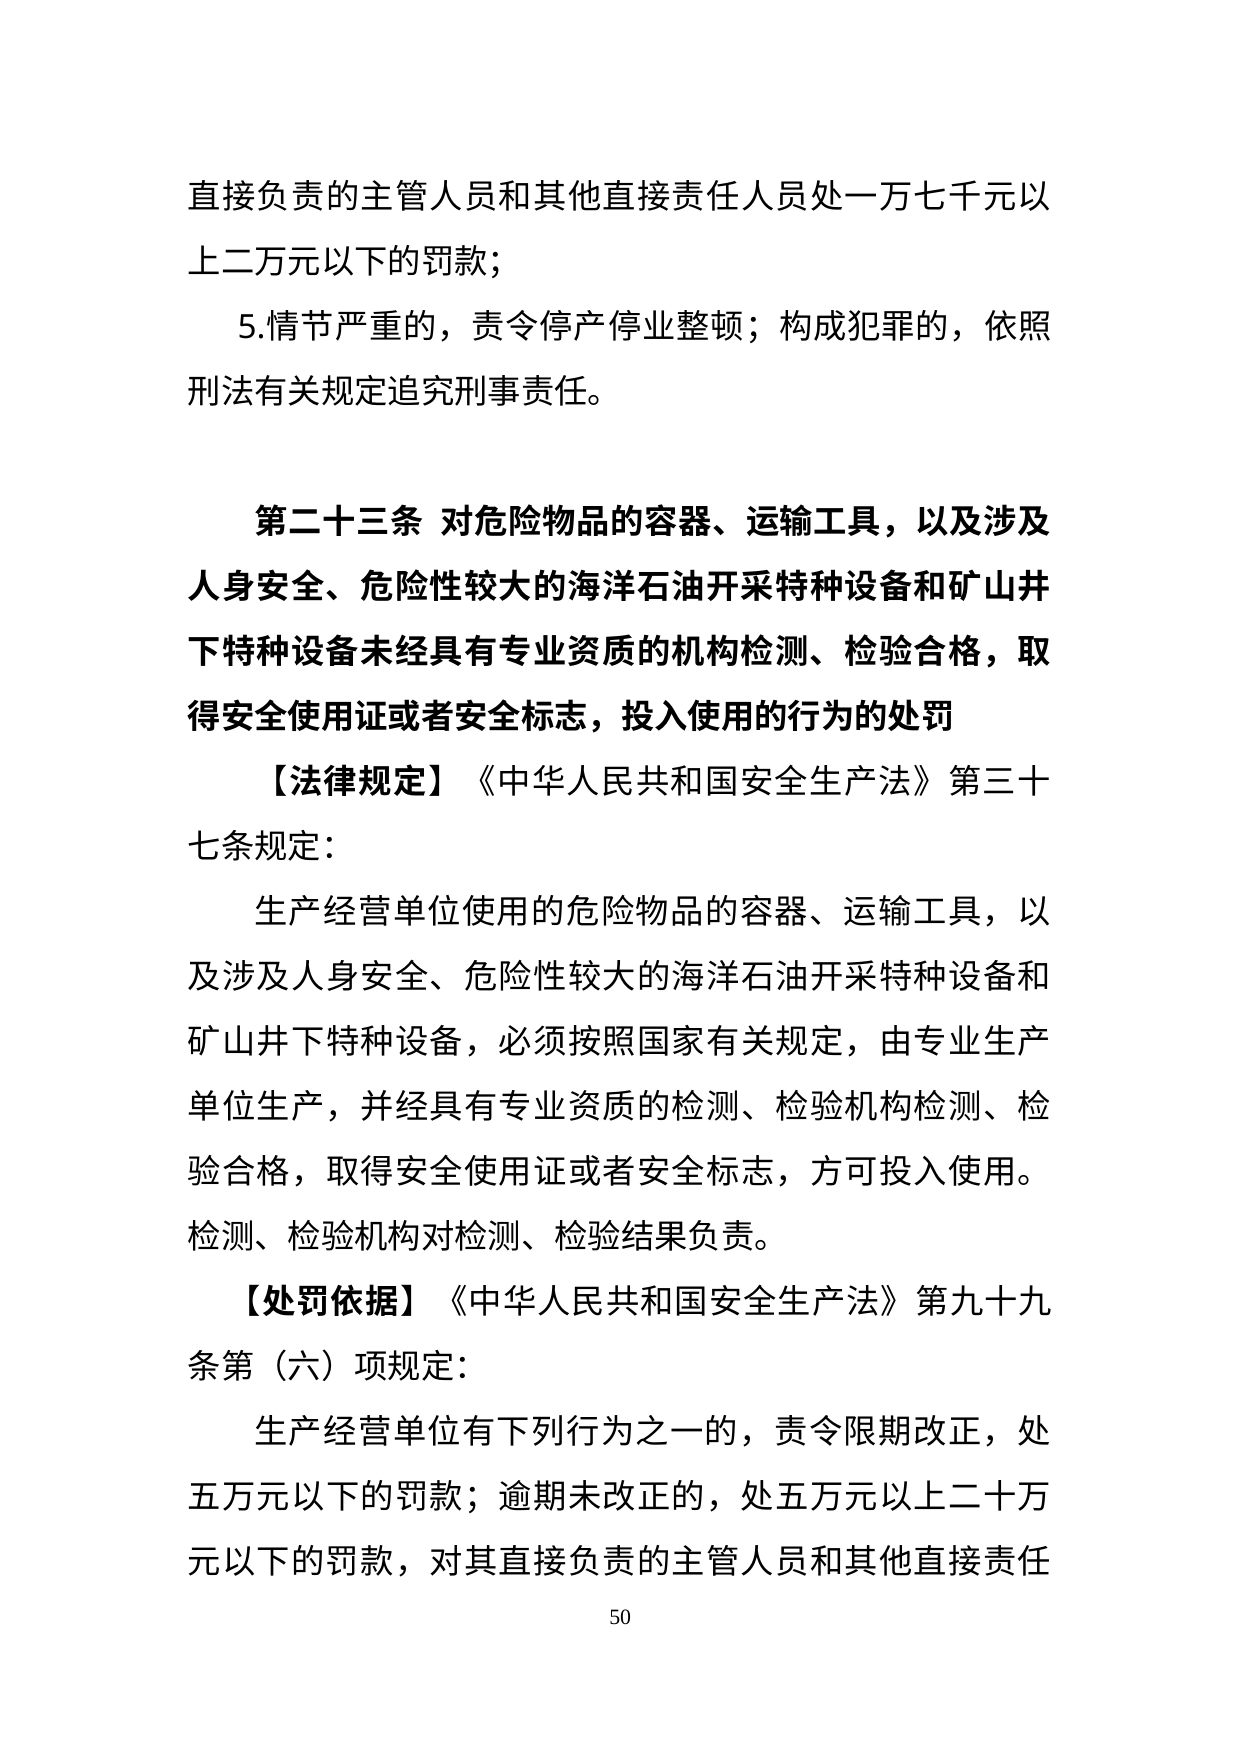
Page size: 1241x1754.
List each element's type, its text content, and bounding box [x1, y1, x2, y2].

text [187, 162, 1053, 292]
text 第二十三条 对危险物品的容器、运输工具，以及涉及人身安全、危险性较大的海洋石油开采特种设备和矿山井下特种设备未经具有专业资质的机构检测、检验合格，取得安全使用证或者安全标志，投入使用的行为的处罚 [187, 487, 1053, 747]
text 【处罚依据】《中华人民共和国安全生产法》第九十九条第（六）项规定： [187, 1267, 1053, 1397]
text 生产经营单位使用的危险物品的容器、运输工具，以及涉及人身安全、危险性较大的海洋石油开采特种设备和矿山井下特种设备，必须按照国家有关规定，由专业生产单位生产，并经具有专业资质的检测、检验机构检测、检验合格，取得安全使用证或者安全标志，方可投入使用。检测、检验机构对检测、检验结果负责。 [187, 877, 1053, 1267]
text 【法律规定】《中华人民共和国安全生产法》第三十七条规定： [187, 747, 1053, 877]
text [187, 1397, 1053, 1592]
text 5.情节严重的，责令停产停业整顿；构成犯罪的，依照刑法有关规定追究刑事责任。 [187, 292, 1053, 422]
